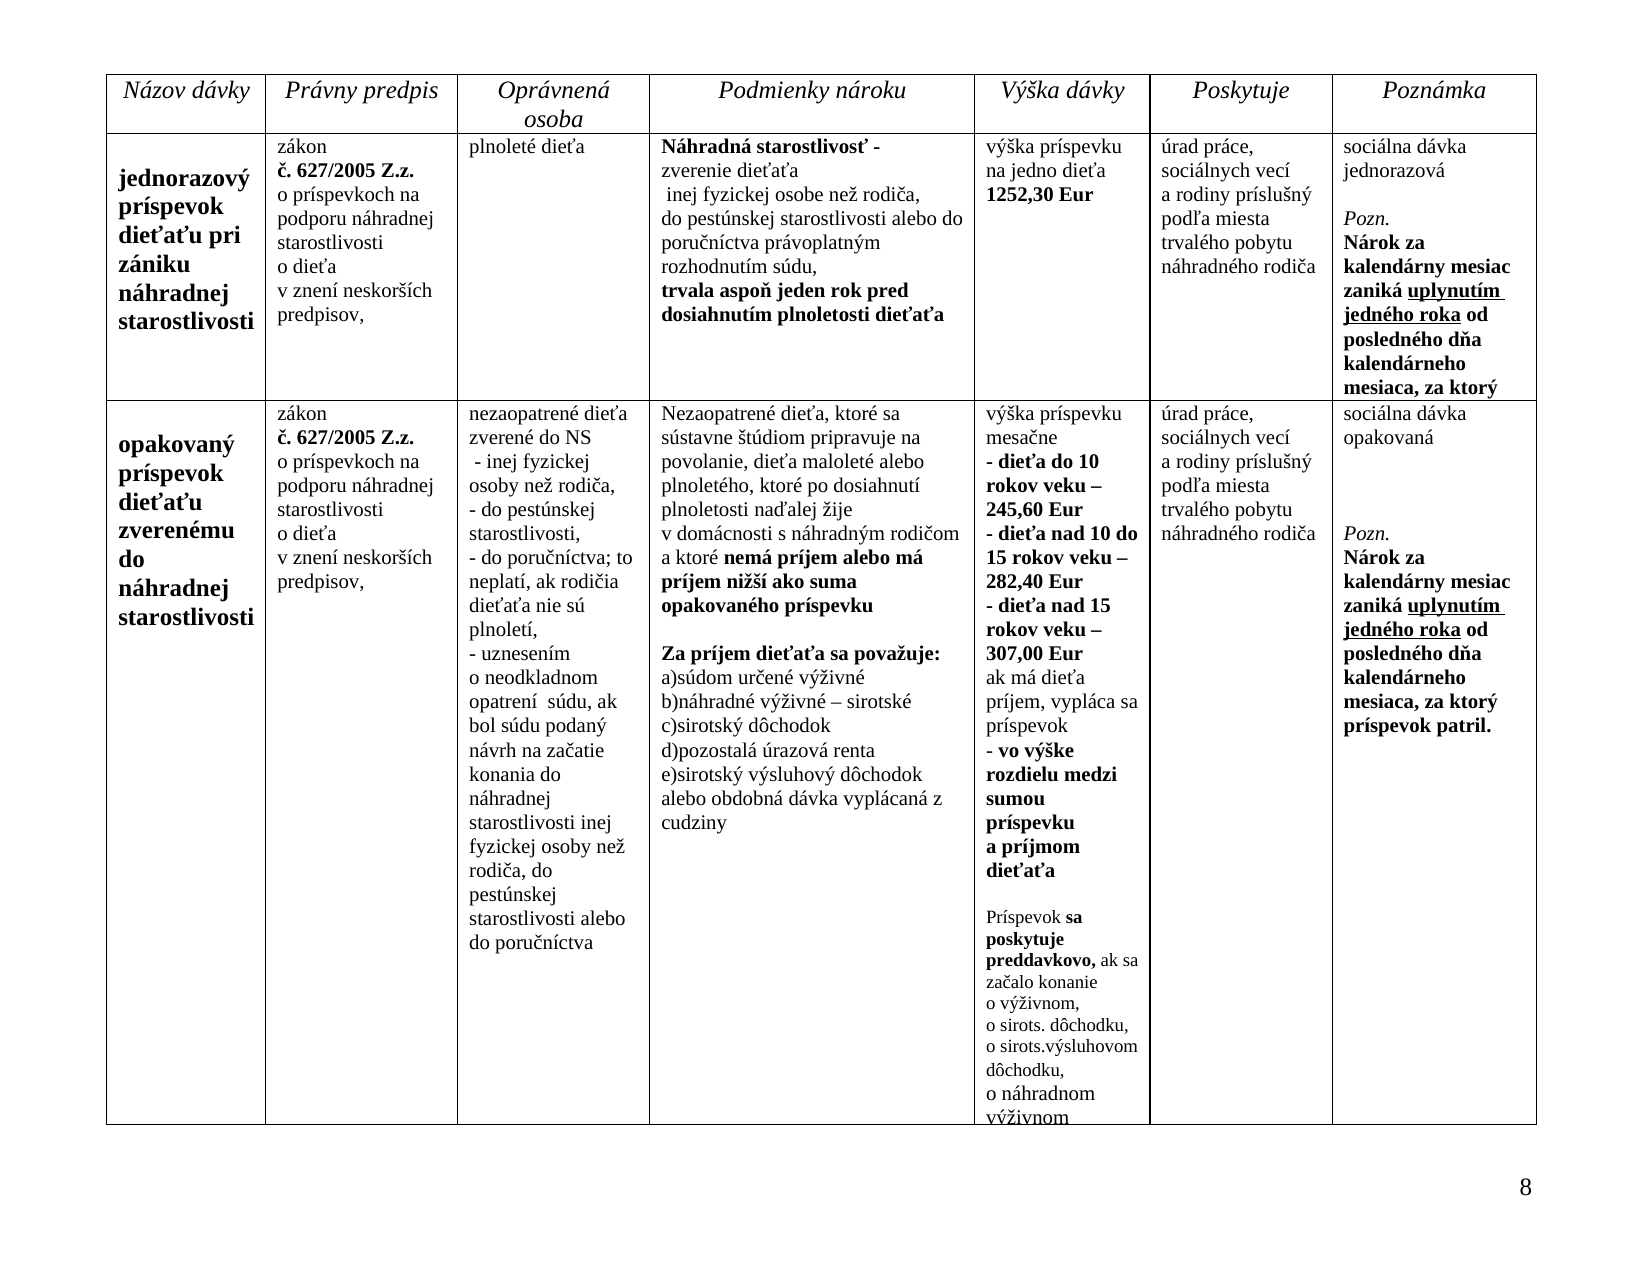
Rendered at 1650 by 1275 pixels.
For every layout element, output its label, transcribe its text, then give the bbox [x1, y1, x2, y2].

table_cell jednorazový príspevok dieťaťu pri zániku náhradnej starostlivosti [107, 134, 265, 399]
table_header Podmienky nároku [650, 75, 974, 133]
table_cell úrad práce, sociálnych vecí a rodiny príslušný podľa miesta trvalého pobytu náhradného rodiča [1151, 401, 1332, 1124]
table_header Výška dávky [975, 75, 1149, 133]
table_header Právny predpis [266, 75, 457, 133]
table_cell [266, 401, 457, 1124]
table_cell Náhradná starostlivosť - zverenie dieťaťa inej fyzickej osobe než rodiča, do pestúnskej starostlivosti alebo do poručníctva právoplatným rozhodnutím súdu, trvala aspoň jeden rok pred dosiahnutím plnoletosti dieťaťa [650, 134, 974, 399]
table_header Poznámka [1333, 75, 1536, 133]
table_cell výška príspevku mesačne - dieťa do 10 rokov veku – 245,60 Eur - dieťa nad 10 do 15 rokov veku – 282,40 Eur - dieťa nad 15 rokov veku – 307,00 Eur ak má dieťa príjem, vypláca sa príspevok - vo výške rozdielu medzi sumou príspevku a príjmom dieťaťa Príspevok sa poskytuje preddavkovo, ak sa začalo konanie o výživnom, o sirots. dôchodku, o sirots.výsluhovom dôchodku, o náhradnom výživnom [975, 401, 1149, 1124]
table_header Oprávnená osoba [458, 75, 649, 133]
table_header Poskytuje [1151, 75, 1332, 133]
table_cell výška príspevku na jedno dieťa 1252,30 Eur [975, 134, 1149, 399]
table_cell Nezaopatrené dieťa, ktoré sa sústavne štúdiom pripravuje na povolanie, dieťa maloleté alebo plnoletého, ktoré po dosiahnutí plnoletosti naďalej žije v domácnosti s náhradným rodičom a ktoré nemá príjem alebo má príjem nižší ako suma opakovaného príspevku Za príjem dieťaťa sa považuje: a)súdom určené výživné b)náhradné výživné – sirotské c)sirotský dôchodok d)pozostalá úrazová renta e)sirotský výsluhový dôchodok alebo obdobná dávka vyplácaná z cudziny [650, 401, 974, 1124]
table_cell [1333, 401, 1536, 1124]
table_cell plnoleté dieťa [458, 134, 649, 399]
table_cell opakovaný príspevok dieťaťu zverenému do náhradnej starostlivosti [107, 401, 265, 1124]
table_header Názov dávky [107, 75, 265, 133]
table_cell zákon č. 627/2005 Z.z. o príspevkoch na podporu náhradnej starostlivosti o dieťa v znení neskorších predpisov, [266, 134, 457, 399]
table_cell nezaopatrené dieťa zverené do NS - inej fyzickej osoby než rodiča, - do pestúnskej starostlivosti, - do poručníctva; to neplatí, ak rodičia dieťaťa nie sú plnoletí, - uznesením o neodkladnom opatrení súdu, ak bol súdu podaný návrh na začatie konania do náhradnej starostlivosti inej fyzickej osoby než rodiča, do pestúnskej starostlivosti alebo do poručníctva [458, 401, 649, 1124]
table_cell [1151, 134, 1332, 399]
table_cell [1333, 134, 1536, 399]
